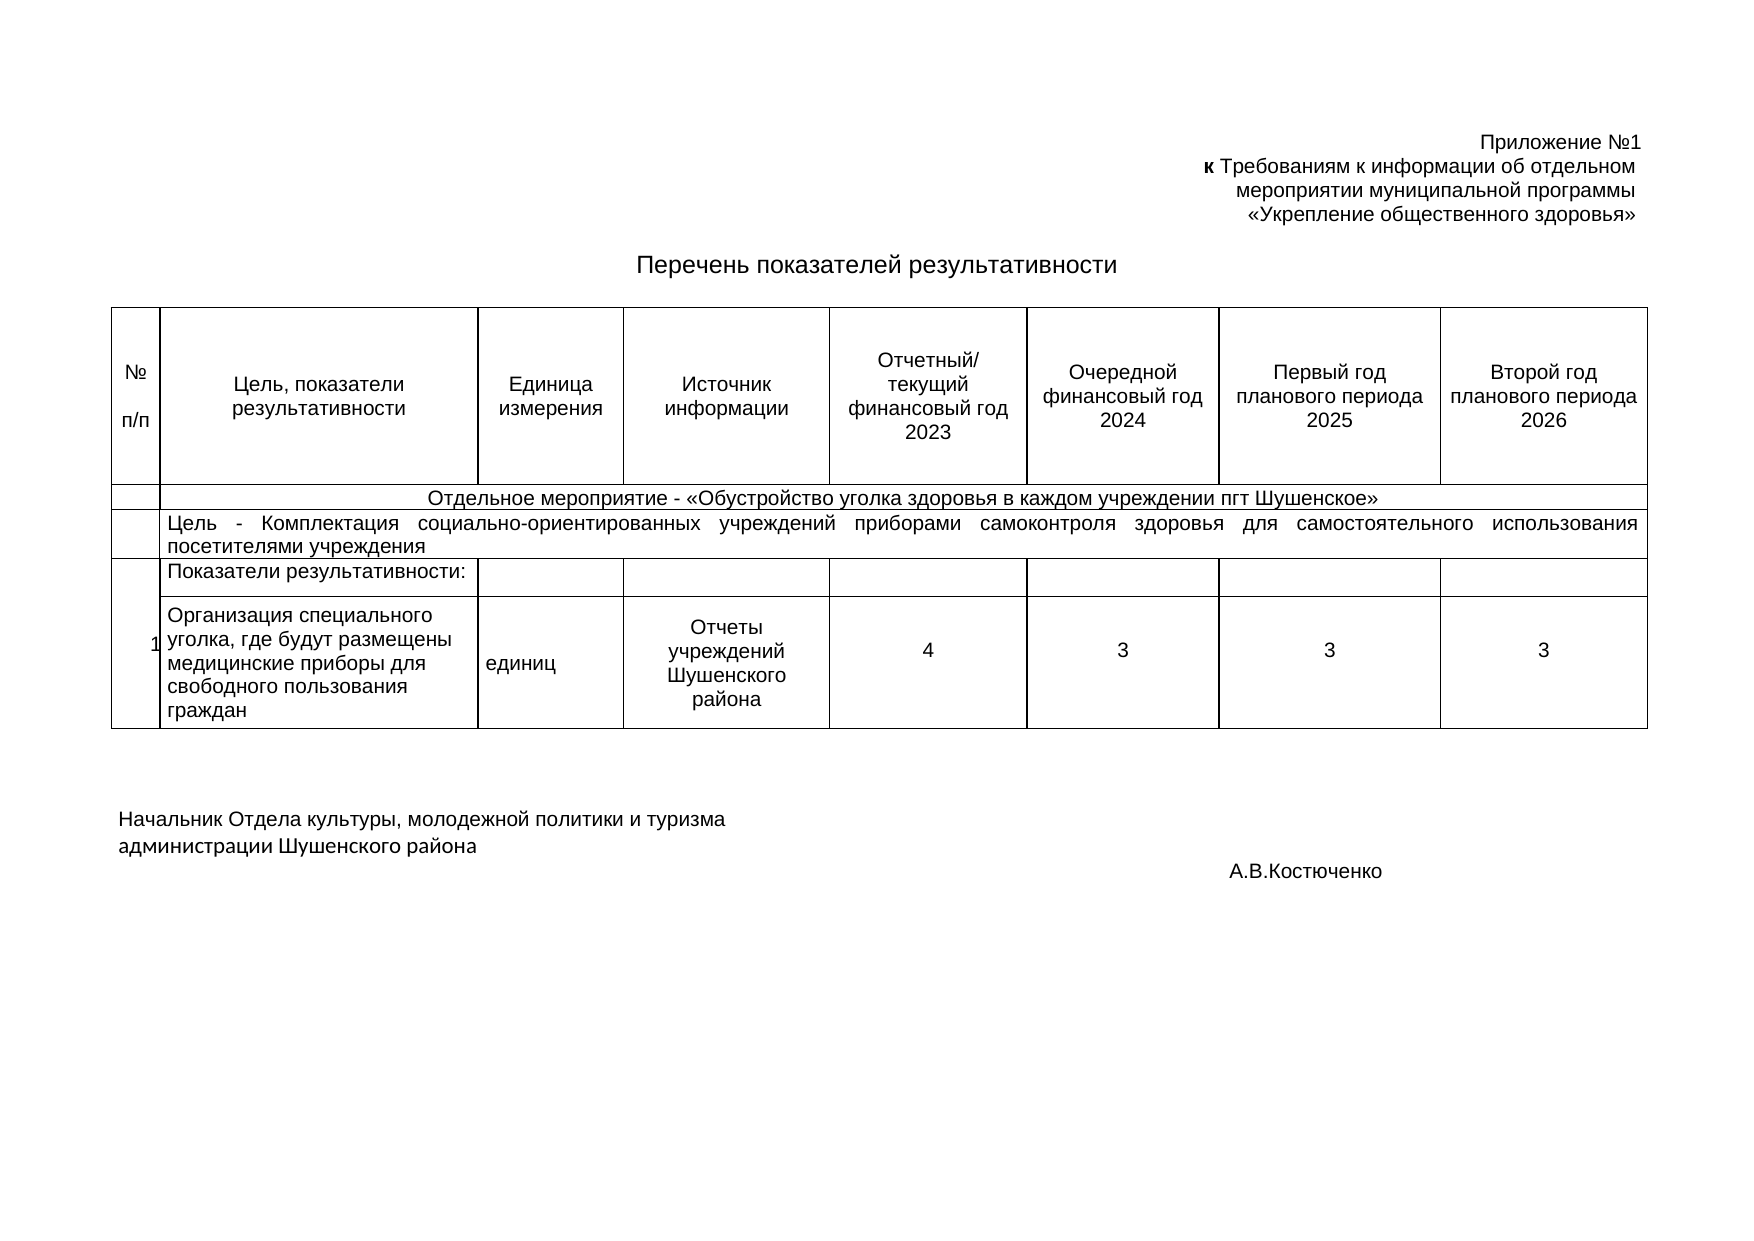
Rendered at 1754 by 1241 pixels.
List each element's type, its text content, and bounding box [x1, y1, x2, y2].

table_cell [1441, 559, 1647, 596]
table_cell Показатели результативности: [161, 559, 477, 596]
table_cell [1220, 559, 1440, 596]
table_header Очередной финансовый год 2024 [1028, 308, 1218, 484]
table_header Единица измерения [479, 308, 623, 484]
table_cell 1 [112, 559, 159, 727]
table_cell единиц [479, 597, 623, 727]
text Начальник Отдела культуры, молодежной политики и туризма [118, 807, 1636, 831]
table_cell [479, 559, 623, 596]
table_cell [112, 485, 159, 509]
table_cell 3 [1220, 597, 1440, 727]
table_cell [830, 559, 1026, 596]
table_cell Отдельное мероприятие - «Обустройство уголка здоровья в каждом учреждении пгт Шушенское» [161, 485, 1647, 509]
table_cell [112, 510, 159, 558]
table_header Первый год планового периода 2025 [1220, 308, 1440, 484]
table_cell Организация специального уголка, где будут размещены медицинские приборы для свободного пользования граждан [161, 597, 477, 727]
table_header Второй год планового периода 2026 [1441, 308, 1647, 484]
text администрации Шушенского района [118, 831, 1636, 859]
text к Требованиям к информации об отдельном [118, 154, 1636, 178]
table_header № п/п [112, 308, 159, 484]
table_header Отчетный/текущий финансовый год 2023 [830, 308, 1026, 484]
table_cell 3 [1441, 597, 1647, 727]
table_header Цель, показатели результативности [161, 308, 477, 484]
text А.В.Костюченко [118, 859, 1636, 883]
table_cell [1028, 559, 1218, 596]
table_cell [624, 559, 829, 596]
text «Укрепление общественного здоровья» [118, 202, 1636, 226]
text Перечень показателей результативности [118, 250, 1636, 278]
table_cell Отчеты учреждений Шушенского района [624, 597, 829, 727]
text Приложение №1 [1137, 130, 1641, 154]
text мероприятии муниципальной программы [118, 178, 1636, 202]
table_cell 3 [1028, 597, 1218, 727]
table_cell Цель - Комплектация социально-ориентированных учреждений приборами самоконтроля здоровья для самостоятельного использования посетителями учреждения [160, 510, 1647, 558]
table_cell 4 [830, 597, 1026, 727]
table_header Источник информации [624, 308, 829, 484]
